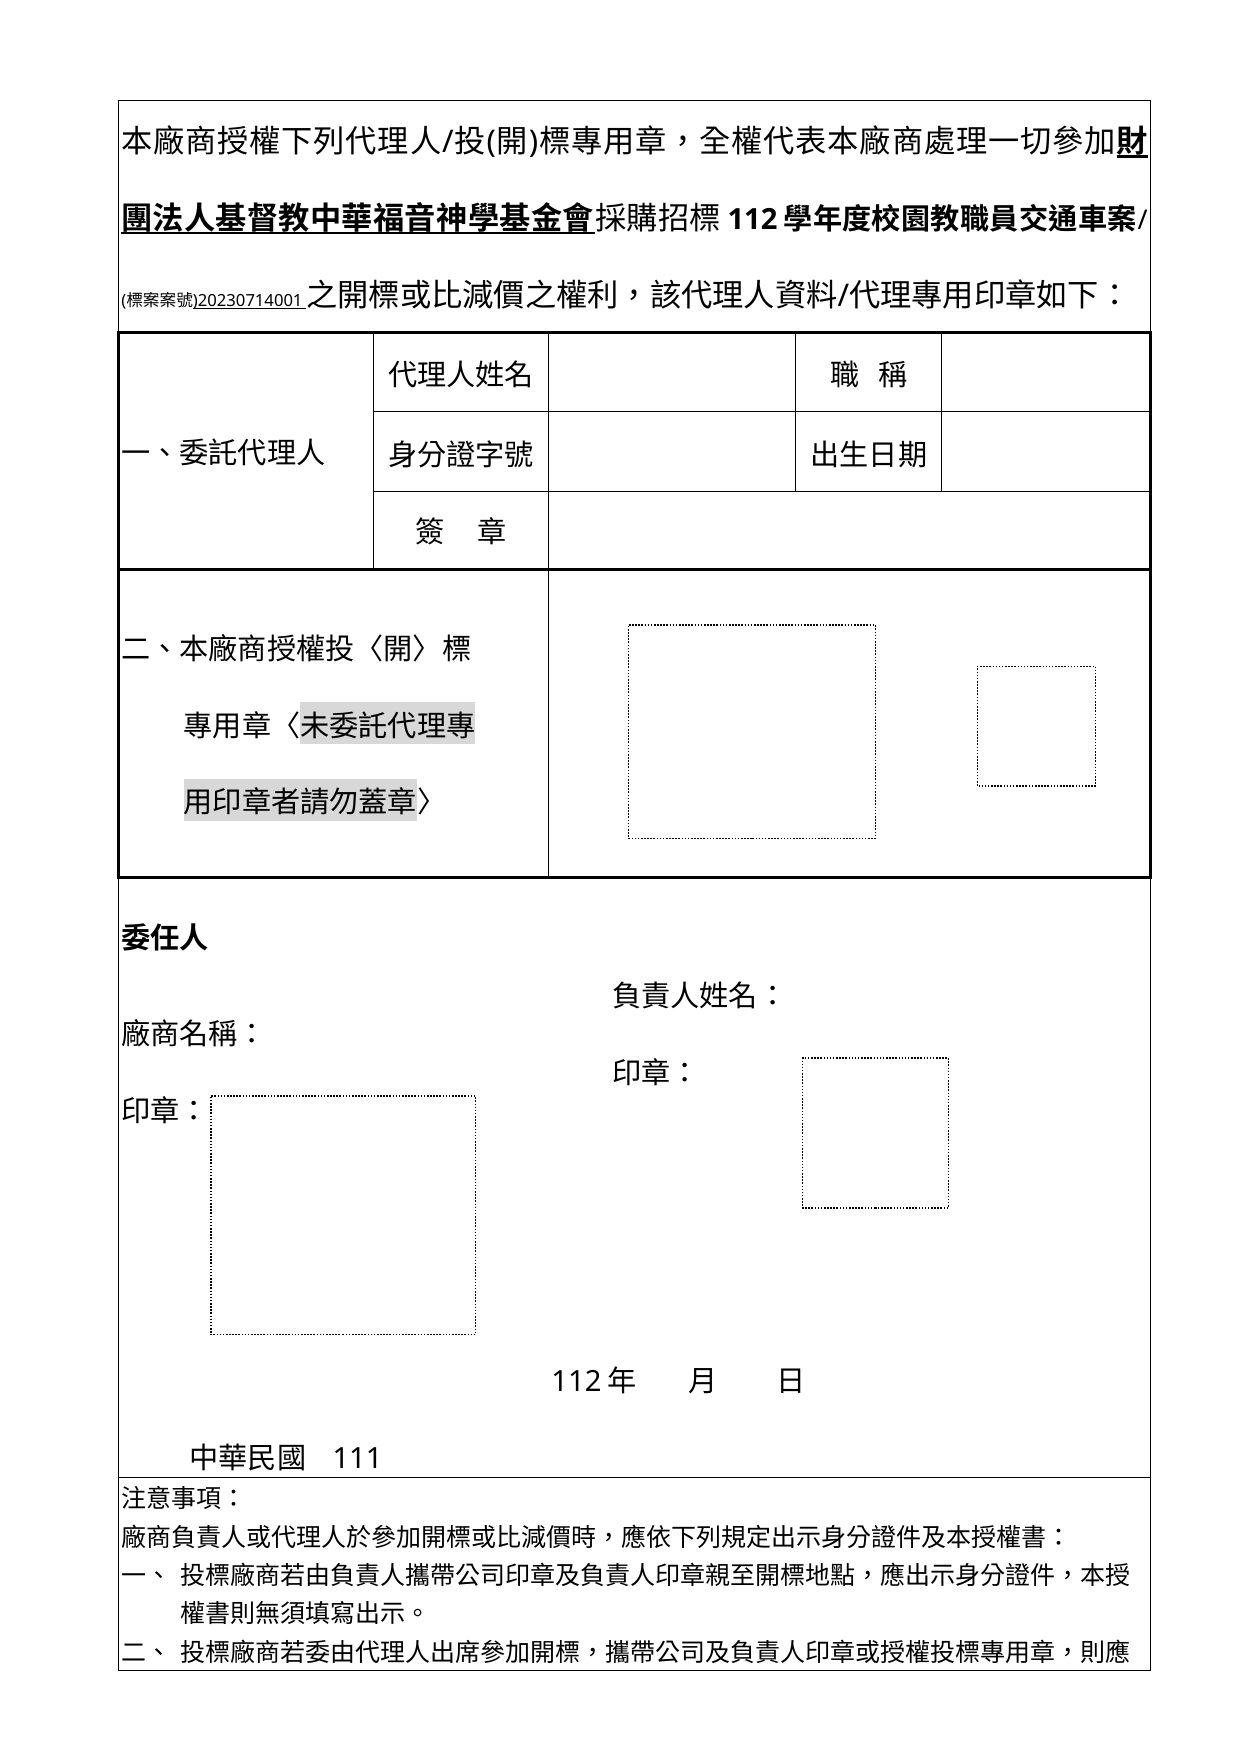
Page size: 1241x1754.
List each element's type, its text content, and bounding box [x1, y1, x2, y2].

table_cell 二、本廠商授權投〈開〉標 專用章〈未委託代理專 用印章者請勿蓋章〉 [120, 571, 548, 876]
table_cell 職 稱 [796, 334, 941, 411]
table_cell 簽 章 [374, 492, 548, 568]
table_cell [549, 492, 1149, 568]
table_cell [942, 334, 1149, 411]
table_cell 出生日期 [796, 412, 941, 491]
table_cell 委任人 廠商名稱： 印章： 中華民國 111 [119, 879, 548, 1477]
table_cell [942, 412, 1149, 491]
table_cell 身分證字號 [374, 412, 548, 491]
table_cell [549, 571, 1149, 876]
table_cell 負責人姓名： 印章： 112年 月 日 [548, 879, 1150, 1477]
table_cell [119, 1478, 1150, 1669]
table_cell [549, 334, 795, 411]
table_cell 代理人姓名 [374, 334, 548, 411]
table_cell [549, 412, 795, 491]
table_header 本廠商授權下列代理人/投(開)標專用章，全權代表本廠商處理一切參加財團法人基督教中華福音神學基金會採購招標112學年度校園教職員交通車案/ (標案案號)20230714001之開標或比減價之權利，該代理人資料/代理專用印章如下： [119, 101, 1150, 331]
table_cell 一、委託代理人 [120, 334, 373, 568]
